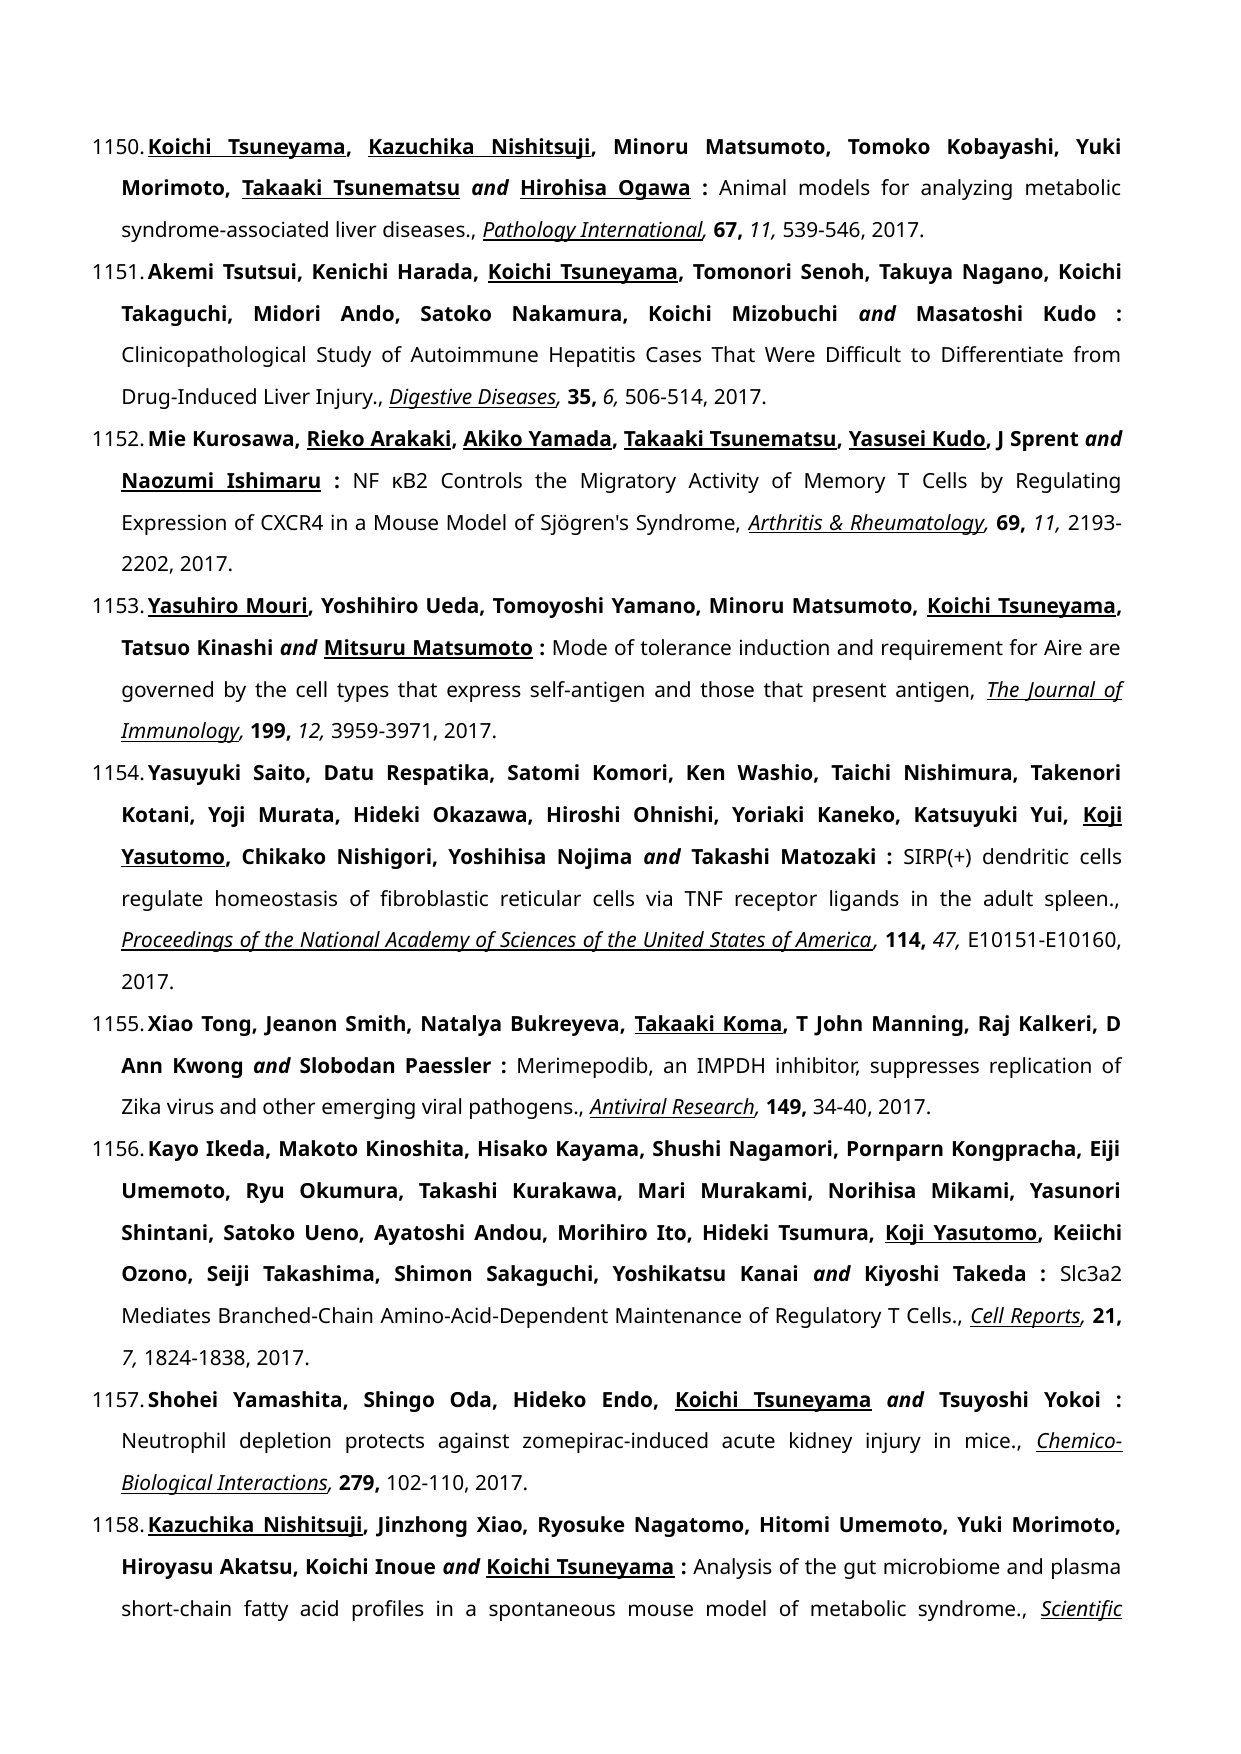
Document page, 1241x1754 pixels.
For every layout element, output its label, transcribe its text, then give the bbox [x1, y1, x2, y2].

list Yasuhiro Mouri, Yoshihiro Ueda, Tomoyoshi Yamano, Minoru Matsumoto, Koichi Tsuneyama, Tatsuo Kinashi and Mitsuru Matsumoto : Mode of tolerance induction and requirement for Aire are governed by the cell types that express self-antigen and those that present antigen, The Journal of Immunology, 199, 12, 3959-3971, 2017. [92, 584, 1122, 752]
list Xiao Tong, Jeanon Smith, Natalya Bukreyeva, Takaaki Koma, T John Manning, Raj Kalkeri, D Ann Kwong and Slobodan Paessler : Merimepodib, an IMPDH inhibitor, suppresses replication of Zika virus and other emerging viral pathogens., Antiviral Research, 149, 34-40, 2017. [92, 1002, 1122, 1128]
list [92, 1503, 1122, 1629]
list Kayo Ikeda, Makoto Kinoshita, Hisako Kayama, Shushi Nagamori, Pornparn Kongpracha, Eiji Umemoto, Ryu Okumura, Takashi Kurakawa, Mari Murakami, Norihisa Mikami, Yasunori Shintani, Satoko Ueno, Ayatoshi Andou, Morihiro Ito, Hideki Tsumura, Koji Yasutomo, Keiichi Ozono, Seiji Takashima, Shimon Sakaguchi, Yoshikatsu Kanai and Kiyoshi Takeda : Slc3a2 Mediates Branched-Chain Amino-Acid-Dependent Maintenance of Regulatory T Cells., Cell Reports, 21, 7, 1824-1838, 2017. [92, 1128, 1122, 1378]
list Shohei Yamashita, Shingo Oda, Hideko Endo, Koichi Tsuneyama and Tsuyoshi Yokoi : Neutrophil depletion protects against zomepirac-induced acute kidney injury in mice., Chemico-Biological Interactions, 279, 102-110, 2017. [92, 1378, 1122, 1503]
list Yasuyuki Saito, Datu Respatika, Satomi Komori, Ken Washio, Taichi Nishimura, Takenori Kotani, Yoji Murata, Hideki Okazawa, Hiroshi Ohnishi, Yoriaki Kaneko, Katsuyuki Yui, Koji Yasutomo, Chikako Nishigori, Yoshihisa Nojima and Takashi Matozaki : SIRP(+) dendritic cells regulate homeostasis of fibroblastic reticular cells via TNF receptor ligands in the adult spleen., Proceedings of the National Academy of Sciences of the United States of America, 114, 47, E10151-E10160, 2017. [92, 752, 1122, 1002]
list Akemi Tsutsui, Kenichi Harada, Koichi Tsuneyama, Tomonori Senoh, Takuya Nagano, Koichi Takaguchi, Midori Ando, Satoko Nakamura, Koichi Mizobuchi and Masatoshi Kudo : Clinicopathological Study of Autoimmune Hepatitis Cases That Were Difficult to Differentiate from Drug-Induced Liver Injury., Digestive Diseases, 35, 6, 506-514, 2017. [92, 250, 1122, 417]
list Mie Kurosawa, Rieko Arakaki, Akiko Yamada, Takaaki Tsunematsu, Yasusei Kudo, J Sprent and Naozumi Ishimaru : NF κB2 Controls the Migratory Activity of Memory T Cells by Regulating Expression of CXCR4 in a Mouse Model of Sjögren's Syndrome, Arthritis & Rheumatology, 69, 11, 2193-2202, 2017. [92, 417, 1122, 584]
list Koichi Tsuneyama, Kazuchika Nishitsuji, Minoru Matsumoto, Tomoko Kobayashi, Yuki Morimoto, Takaaki Tsunematsu and Hirohisa Ogawa : Animal models for analyzing metabolic syndrome-associated liver diseases., Pathology International, 67, 11, 539-546, 2017. [92, 125, 1122, 250]
